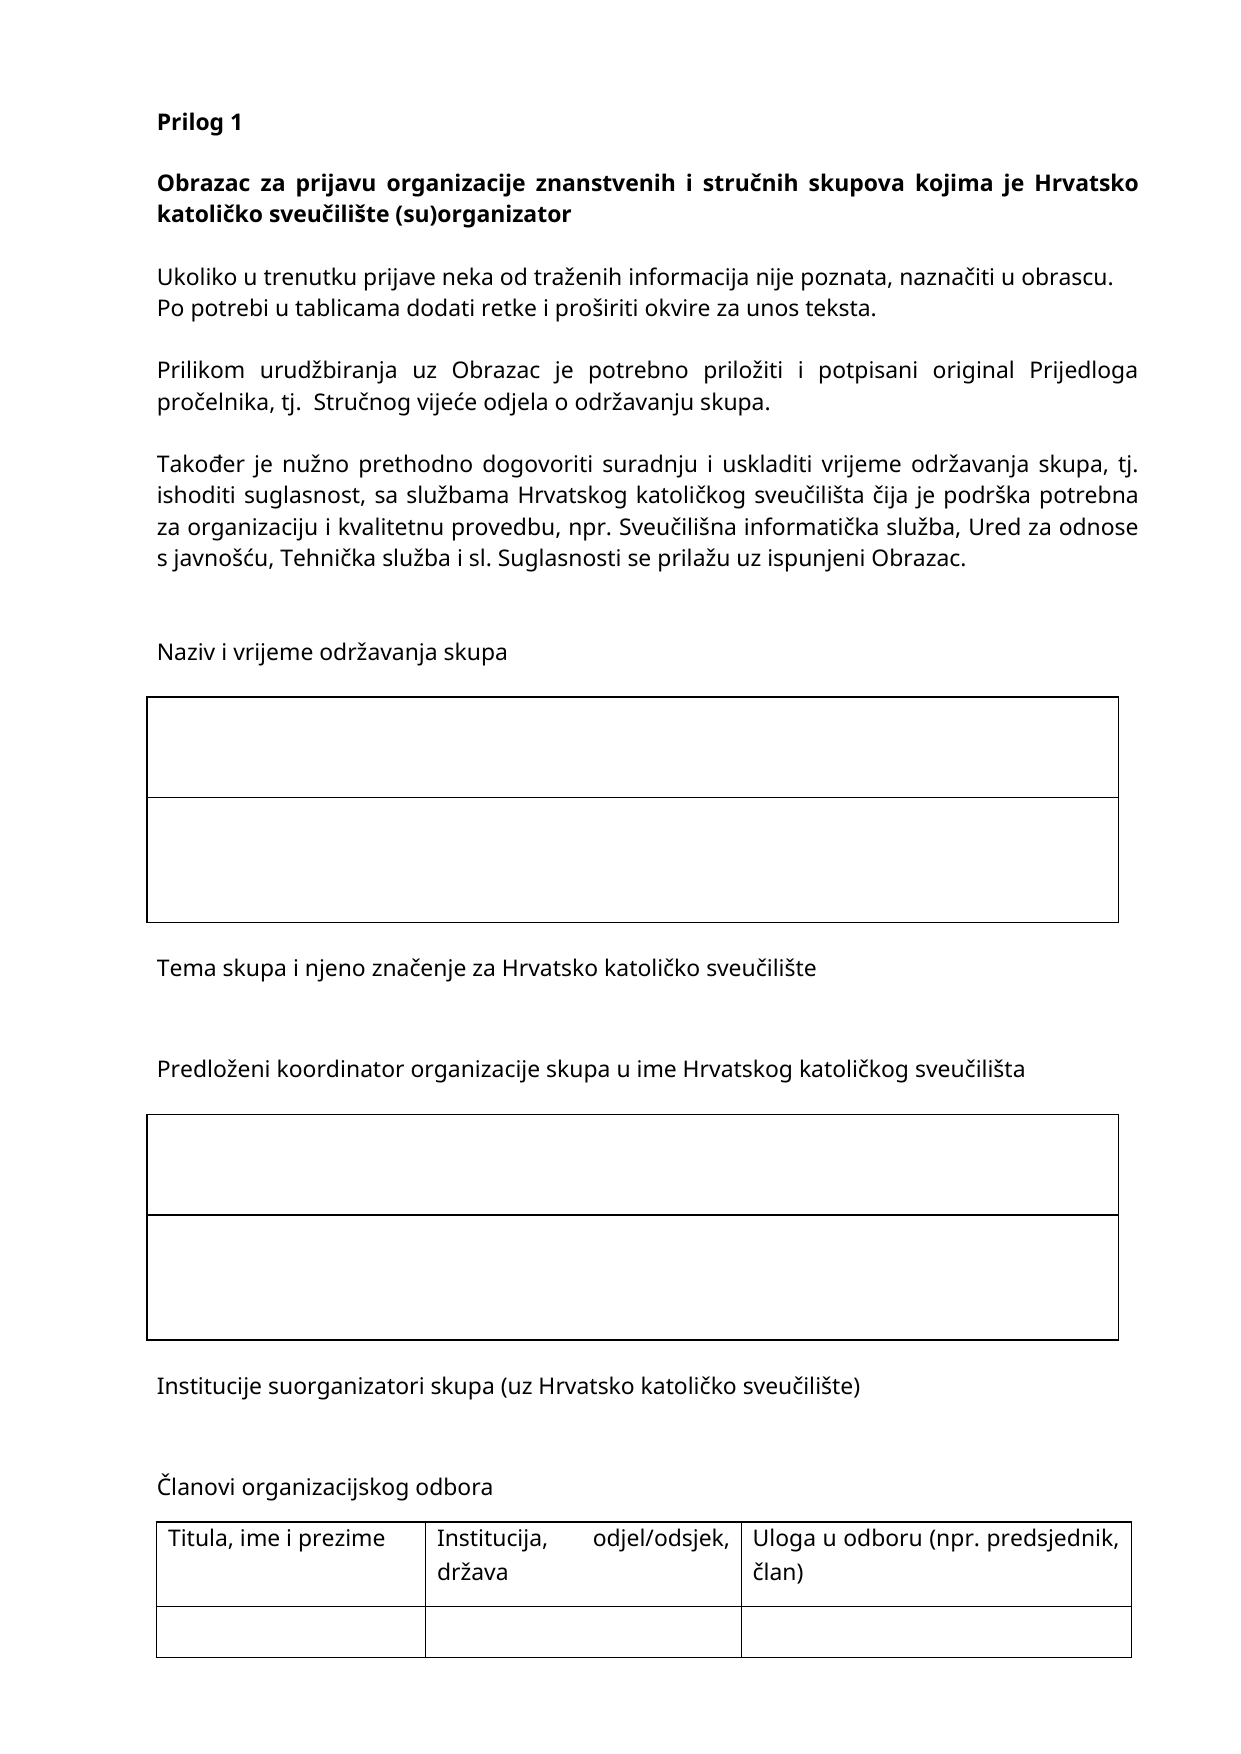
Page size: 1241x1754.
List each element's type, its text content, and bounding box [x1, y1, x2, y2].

text Također je nužno prethodno dogovoriti suradnju i uskladiti vrijeme održavanja skupa, tj. ishoditi suglasnost, sa službama Hrvatskog katoličkog sveučilišta čija je podrška potrebna za organizaciju i kvalitetnu provedbu, npr. Sveučilišna informatička služba, Ured za odnose s javnošću, Tehnička služba i sl. Suglasnosti se prilažu uz ispunjeni Obrazac. [157, 448, 1140, 573]
text Prilikom urudžbiranja uz Obrazac je potrebno priložiti i potpisani original Prijedloga pročelnika, tj. Stručnog vijeće odjela o održavanju skupa. [157, 354, 1140, 417]
text Institucije suorganizatori skupa (uz Hrvatsko katoličko sveučilište) [112, 1154, 1140, 1401]
table_header Institucija, odjel/odsjek, država [426, 1523, 741, 1606]
table_cell [742, 1607, 1131, 1657]
text Predloženi koordinator organizacije skupa u ime Hrvatskog katoličkog sveučilišta [112, 1053, 1140, 1084]
text Ukoliko u trenutku prijave neka od traženih informacija nije poznata, naznačiti u obrascu. [157, 261, 1140, 292]
table_cell [157, 1607, 425, 1657]
text Po potrebi u tablicama dodati retke i proširiti okvire za unos teksta. [157, 292, 1140, 323]
text Tema skupa i njeno značenje za Hrvatsko katoličko sveučilište [112, 736, 1140, 984]
text Naziv i vrijeme održavanja skupa [112, 636, 1140, 667]
table_header Titula, ime i prezime [157, 1523, 425, 1606]
table_header Uloga u odboru (npr. predsjednik, član) [742, 1523, 1131, 1606]
text Članovi organizacijskog odbora [112, 1471, 1140, 1502]
table_cell [426, 1607, 741, 1657]
text Obrazac za prijavu organizacije znanstvenih i stručnih skupova kojima je Hrvatsko katoličko sveučilište (su)organizator [157, 167, 1140, 229]
subtitle Prilog 1 [157, 106, 1140, 138]
